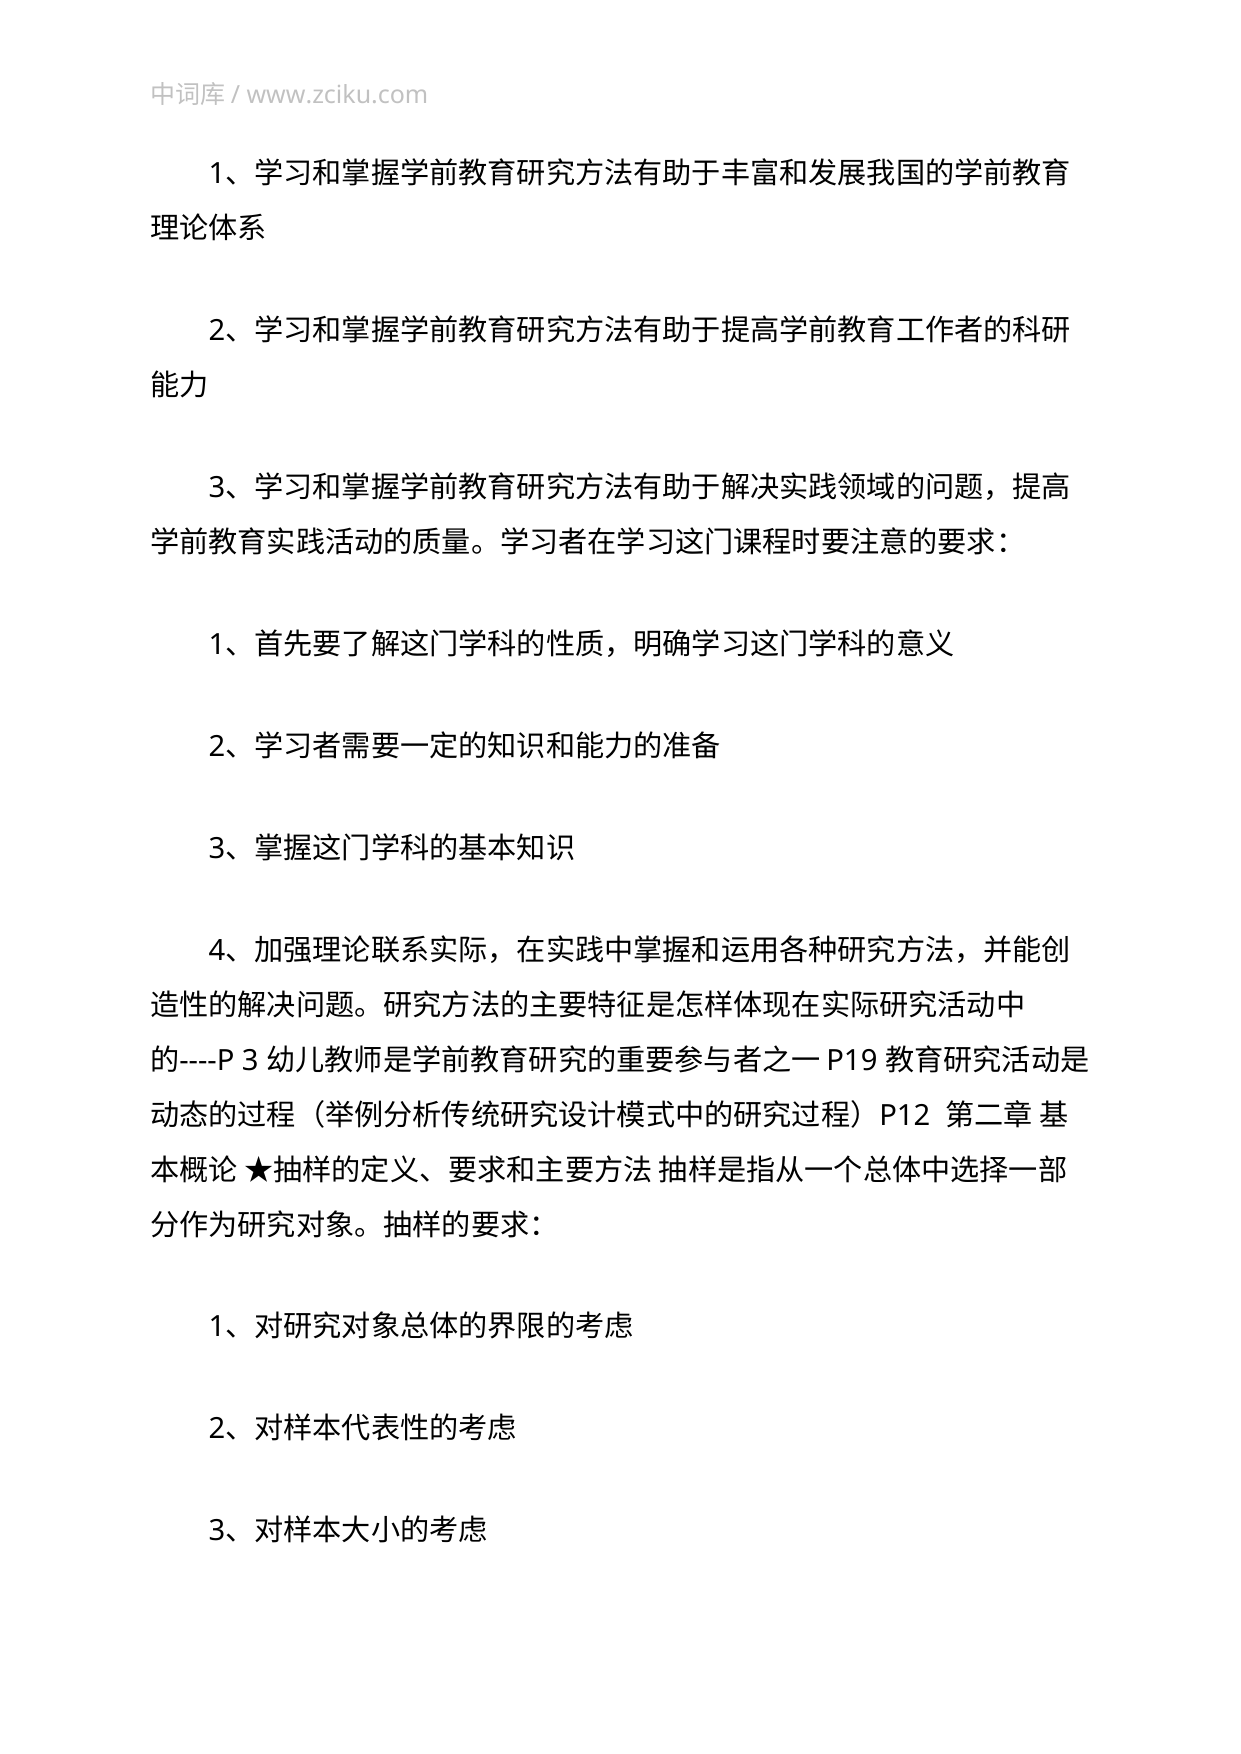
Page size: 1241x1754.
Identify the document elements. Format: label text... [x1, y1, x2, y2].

text 2、学习者需要一定的知识和能力的准备 [150, 722, 1090, 765]
text 3、对样本大小的考虑 [150, 1507, 1090, 1549]
text 2、对样本代表性的考虑 [150, 1405, 1090, 1447]
text 1、首先要了解这门学科的性质，明确学习这门学科的意义 [150, 620, 1090, 663]
text 4、加强理论联系实际，在实践中掌握和运用各种研究方法，并能创造性的解决问题。研究方法的主要特征是怎样体现在实际研究活动中的----P 3 幼儿教师是学前教育研究的重要参与者之一P19 教育研究活动是动态的过程（举例分析传统研究设计模式中的研究过程）P12 第二章 基本概论 ★抽样的定义、要求和主要方法 抽样是指从一个总体中选择一部分作为研究对象。抽样的要求： [150, 926, 1090, 1243]
text 3、掌握这门学科的基本知识 [150, 824, 1090, 867]
text 3、学习和掌握学前教育研究方法有助于解决实践领域的问题，提高学前教育实践活动的质量。学习者在学习这门课程时要注意的要求： [150, 463, 1090, 561]
text 1、学习和掌握学前教育研究方法有助于丰富和发展我国的学前教育理论体系 [150, 150, 1090, 247]
text 2、学习和掌握学前教育研究方法有助于提高学前教育工作者的科研能力 [150, 307, 1090, 404]
text 1、对研究对象总体的界限的考虑 [150, 1303, 1090, 1345]
